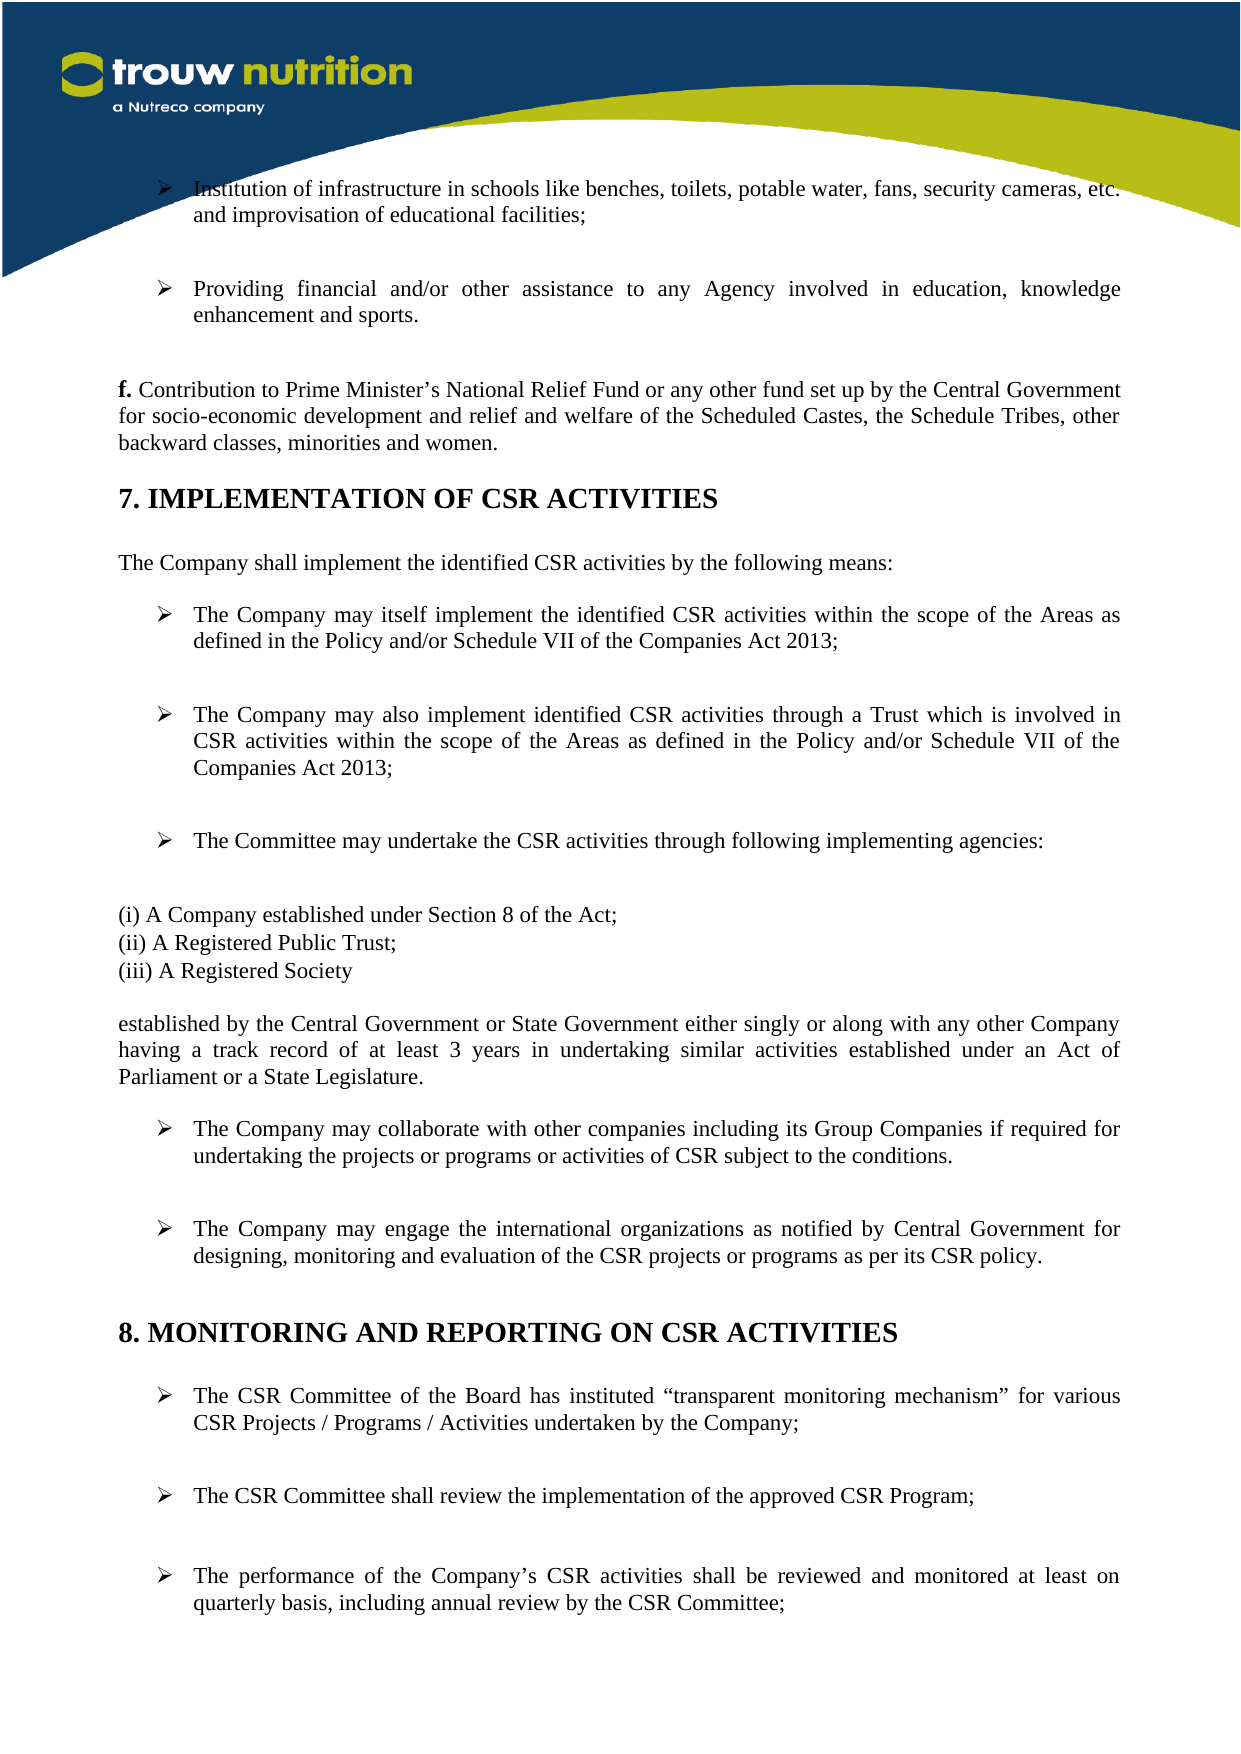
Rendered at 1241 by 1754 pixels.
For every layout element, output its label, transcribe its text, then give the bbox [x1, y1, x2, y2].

text 7. IMPLEMENTATION OF CSR ACTIVITIES [118, 481, 1122, 515]
text 8. MONITORING AND REPORTING ON CSR ACTIVITIES [118, 1315, 1122, 1349]
list The Company may engage the international organizations as notified by Central Government for designing, monitoring and evaluation of the CSR projects or programs as per its CSR policy. [156, 1215, 1122, 1268]
text established by the Central Government or State Government either singly or along with any other Company having a track record of at least 3 years in undertaking similar activities established under an Act of Parliament or a State Legislature. [118, 1010, 1122, 1089]
text (iii) A Registered Society [118, 957, 1122, 984]
text (ii) A Registered Public Trust; [118, 929, 1122, 956]
list The Company may itself implement the identified CSR activities within the scope of the Areas as defined in the Policy and/or Schedule VII of the Companies Act 2013; [156, 601, 1122, 654]
list Providing financial and/or other assistance to any Agency involved in education, knowledge enhancement and sports. [156, 275, 1122, 328]
list The Company may also implement identified CSR activities through a Trust which is involved in CSR activities within the scope of the Areas as defined in the Policy and/or Schedule VII of the Companies Act 2013; [156, 701, 1122, 780]
text The Company shall implement the identified CSR activities by the following means: [118, 548, 1122, 575]
list The Committee may undertake the CSR activities through following implementing agencies: [156, 827, 1122, 854]
list The Company may collaborate with other companies including its Group Companies if required for undertaking the projects or programs or activities of CSR subject to the conditions. [156, 1116, 1122, 1168]
list Institution of infrastructure in schools like benches, toilets, potable water, fans, security cameras, etc. and improvisation of educational facilities; [156, 175, 1122, 228]
text (i) A Company established under Section 8 of the Act; [118, 901, 1122, 927]
list The performance of the Company’s CSR activities shall be reviewed and monitored at least on quarterly basis, including annual review by the CSR Committee; [156, 1562, 1122, 1615]
list The CSR Committee shall review the implementation of the approved CSR Program; [156, 1482, 1122, 1509]
text f. Contribution to Prime Minister’s National Relief Fund or any other fund set up by the Central Government for socio-economic development and relief and welfare of the Scheduled Castes, the Schedule Tribes, other backward classes, minorities and women. [118, 375, 1122, 455]
list The CSR Committee of the Board has instituted “transparent monitoring mechanism” for various CSR Projects / Programs / Activities undertaken by the Company; [156, 1382, 1122, 1435]
picture [2, 2, 1241, 297]
